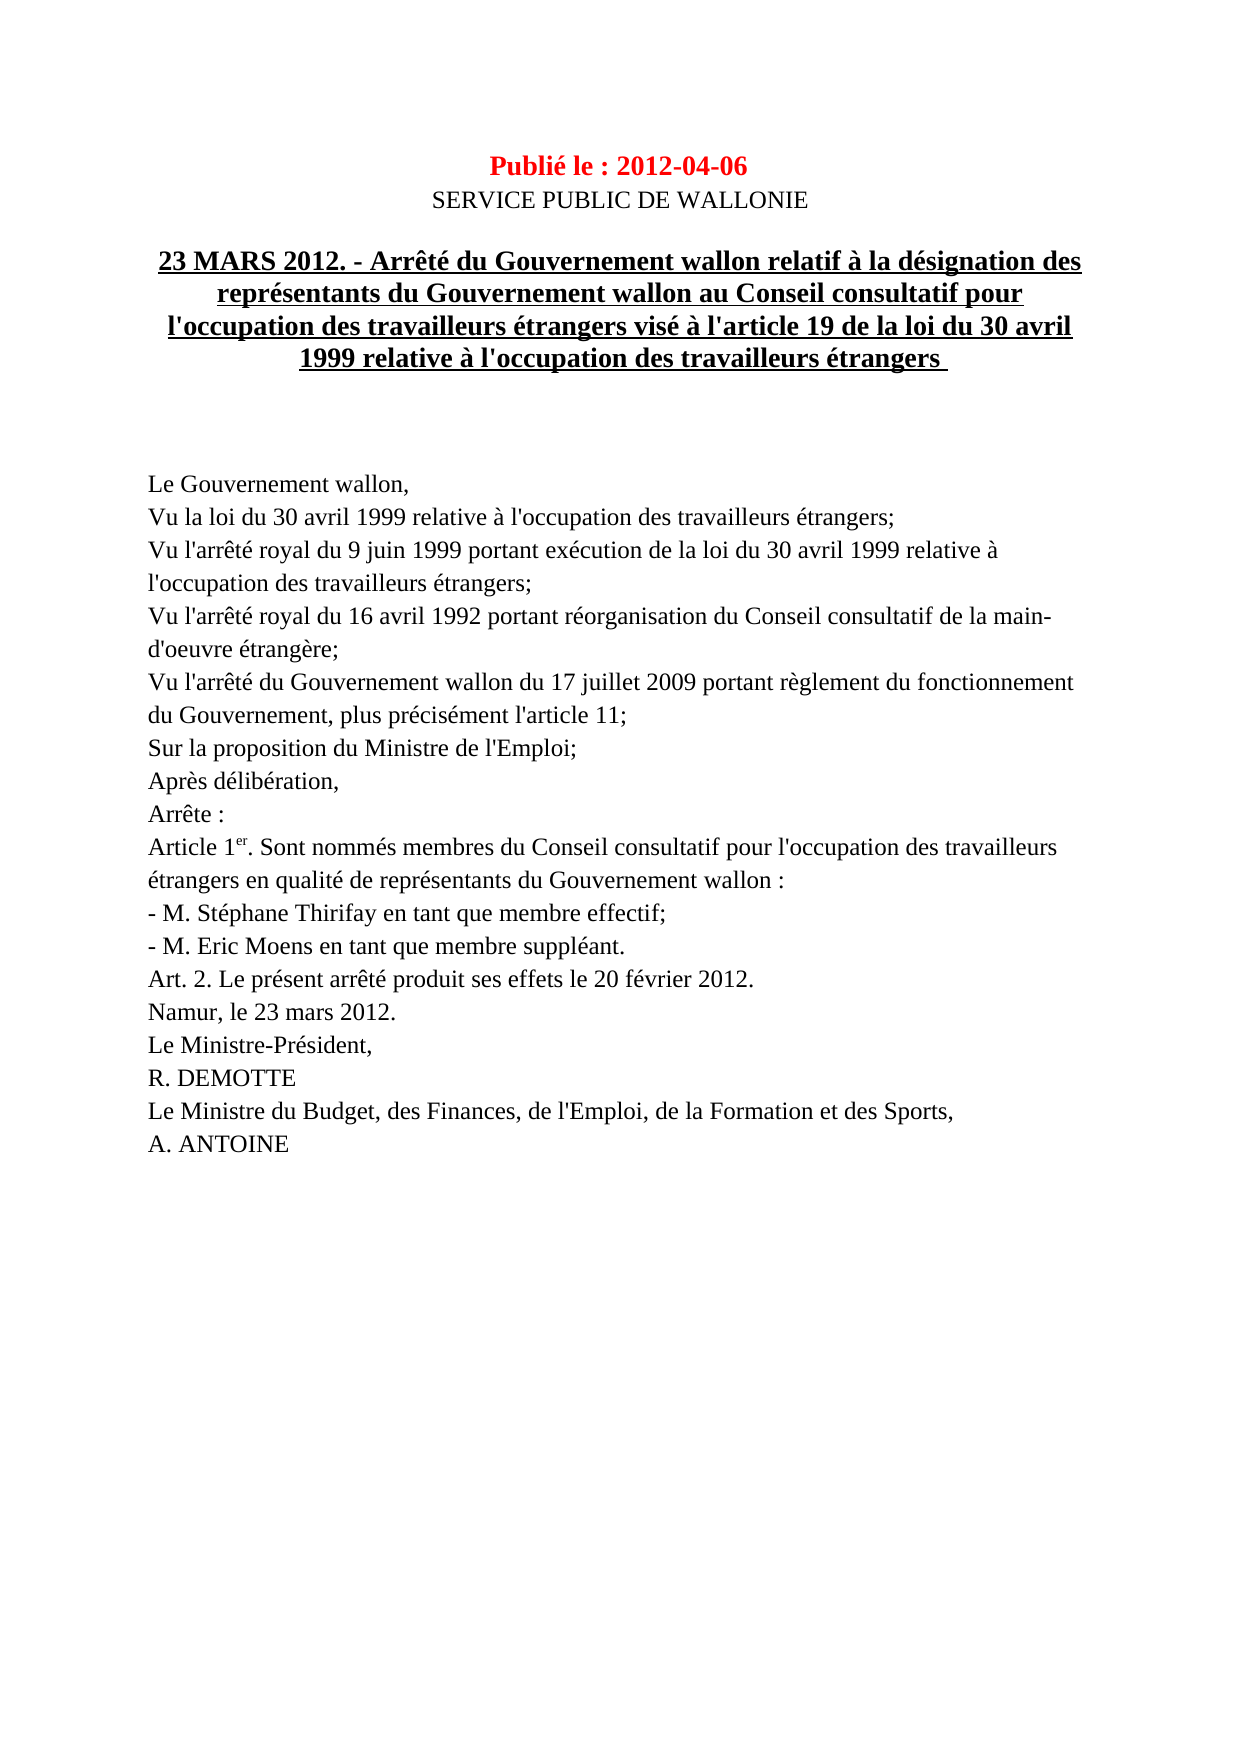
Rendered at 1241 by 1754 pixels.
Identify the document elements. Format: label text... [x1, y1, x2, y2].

table_header SERVICE PUBLIC DE WALLONIE [427, 183, 813, 215]
table_header Publié le : 2012-04-06 [146, 148, 1091, 183]
text 23 MARS 2012. - Arrêté du Gouvernement wallon relatif à la désignation des représentants du Gouvernement wallon au Conseil consultatif pour l'occupation des travailleurs étrangers visé à l'article 19 de la loi du 30 avril 1999 relative à l'occupation des travailleurs étrangers [148, 244, 1093, 374]
text Le Gouvernement wallon, Vu la loi du 30 avril 1999 relative à l'occupation des travailleurs étrangers; Vu l'arrêté royal du 9 juin 1999 portant exécution de la loi du 30 avril 1999 relative à l'occupation des travailleurs étrangers; Vu l'arrêté royal du 16 avril 1992 portant réorganisation du Conseil consultatif de la main-d'oeuvre étrangère; Vu l'arrêté du Gouvernement wallon du 17 juillet 2009 portant règlement du fonctionnement du Gouvernement, plus précisément l'article 11; Sur la proposition du Ministre de l'Emploi; Après délibération, Arrête : Article 1er. Sont nommés membres du Conseil consultatif pour l'occupation des travailleurs étrangers en qualité de représentants du Gouvernement wallon : - M. Stéphane Thirifay en tant que membre effectif; - M. Eric Moens en tant que membre suppléant. Art. 2. Le présent arrêté produit ses effets le 20 février 2012. Namur, le 23 mars 2012. Le Ministre-Président, R. DEMOTTE Le Ministre du Budget, des Finances, de l'Emploi, de la Formation et des Sports, A. ANTOINE [148, 403, 1093, 1158]
